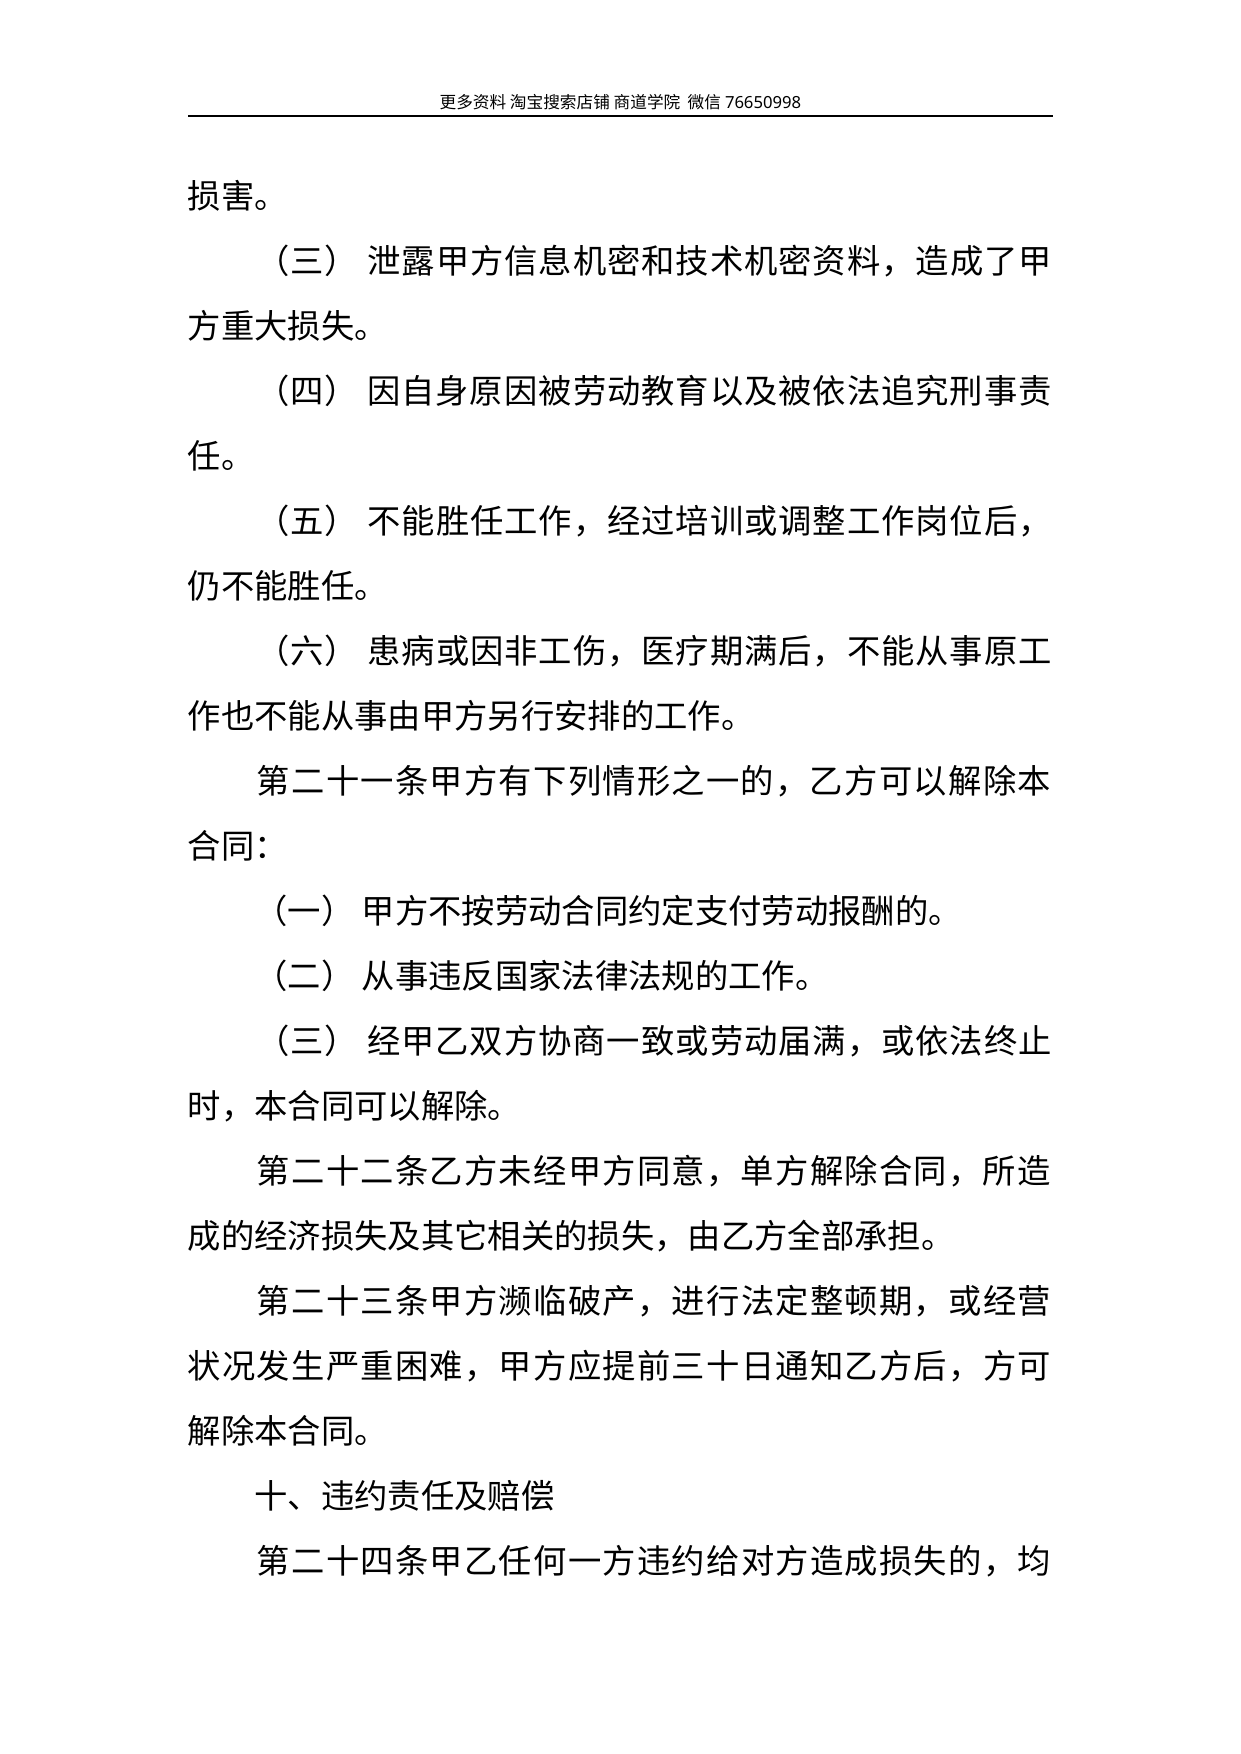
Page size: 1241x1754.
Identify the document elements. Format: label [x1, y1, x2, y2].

text [187, 162, 1053, 1592]
